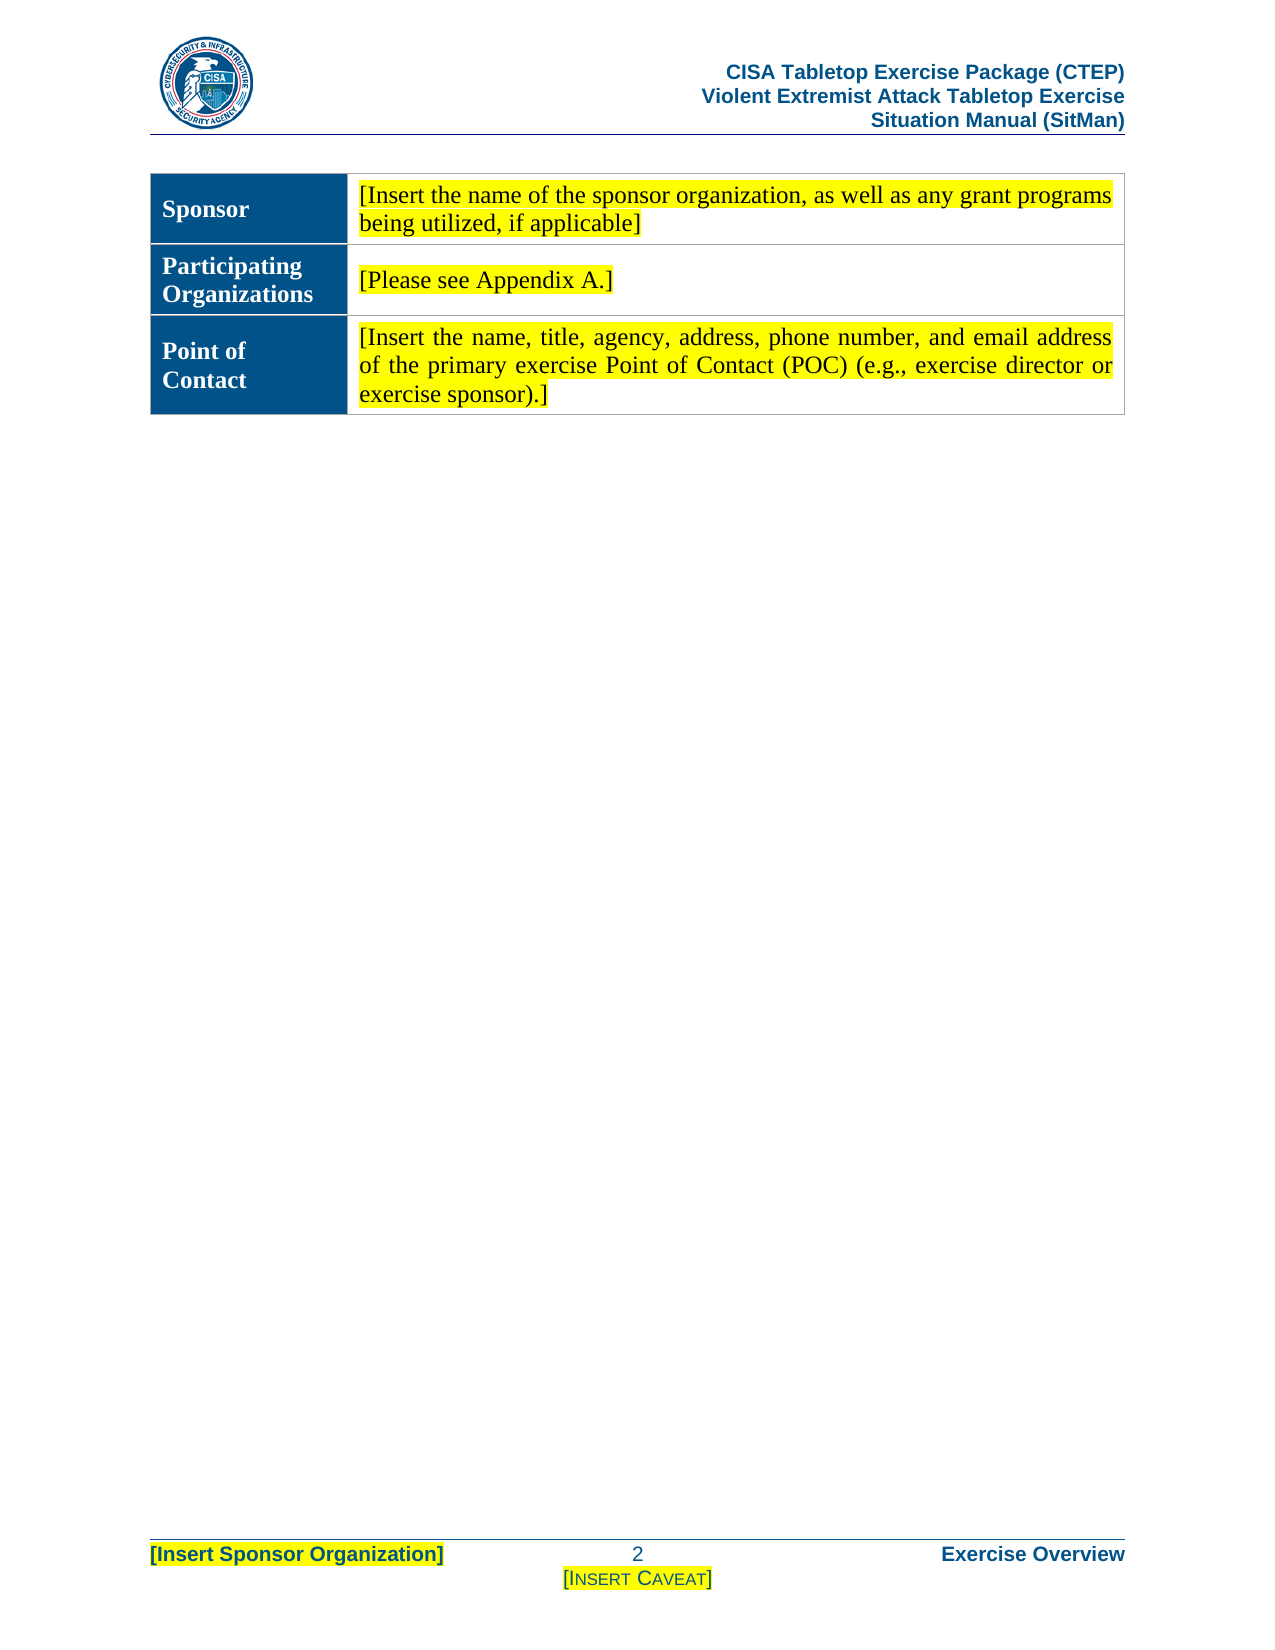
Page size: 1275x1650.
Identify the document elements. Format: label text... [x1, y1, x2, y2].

table_cell [Insert the name, title, agency, address, phone number, and email address of the primary exercise Point of Contact (POC) (e.g., exercise director or exercise sponsor).] [348, 316, 1124, 414]
table_cell Participating Organizations [151, 245, 347, 314]
picture [158, 35, 254, 130]
table_cell Sponsor [151, 174, 347, 243]
table_cell [Insert the name of the sponsor organization, as well as any grant programs being utilized, if applicable] [348, 174, 1124, 243]
table_cell [Please see Appendix A.] [348, 245, 1124, 314]
table_cell Point of Contact [151, 316, 347, 414]
